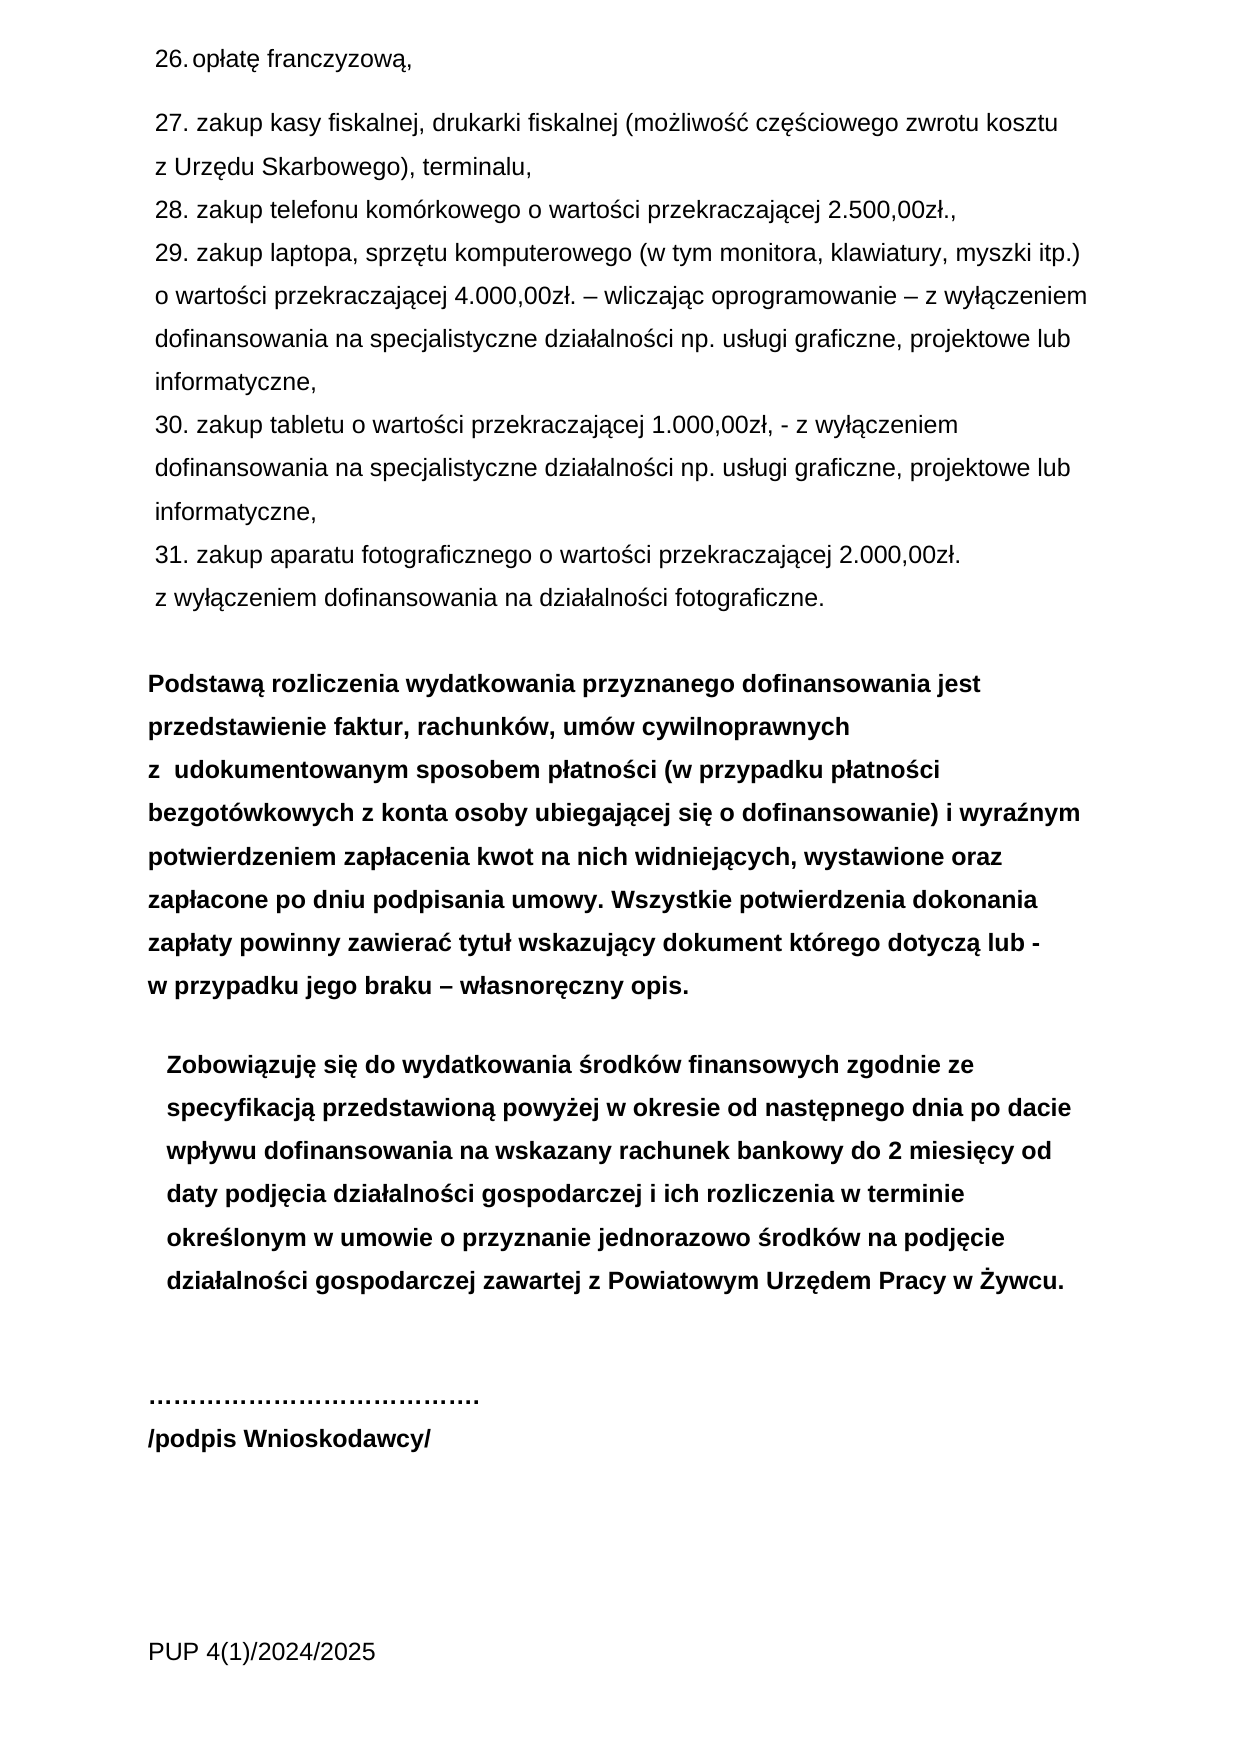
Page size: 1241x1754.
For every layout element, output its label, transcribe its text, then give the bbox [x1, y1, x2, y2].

text 31. zakup aparatu fotograficznego o wartości przekraczającej 2.000,00zł. z wyłączeniem dofinansowania na działalności fotograficzne. [154, 539, 1093, 611]
text 27. zakup kasy fiskalnej, drukarki fiskalnej (możliwość częściowego zwrotu kosztu z Urzędu Skarbowego), terminalu, [154, 108, 1093, 180]
text 28. zakup telefonu komórkowego o wartości przekraczającej 2.500,00zł., [154, 194, 1093, 223]
text 29. zakup laptopa, sprzętu komputerowego (w tym monitora, klawiatury, myszki itp.) o wartości przekraczającej 4.000,00zł. – wliczając oprogramowanie – z wyłączeniem dofinansowania na specjalistyczne działalności np. usługi graficzne, projektowe lub informatyczne, [154, 238, 1093, 396]
text 30. zakup tabletu o wartości przekraczającej 1.000,00zł, - z wyłączeniem dofinansowania na specjalistyczne działalności np. usługi graficzne, projektowe lub informatyczne, [154, 410, 1093, 525]
text /podpis Wnioskodawcy/ [148, 1424, 1093, 1453]
text …………………………………. [148, 1381, 1093, 1409]
text Podstawą rozliczenia wydatkowania przyznanego dofinansowania jest przedstawienie faktur, rachunków, umów cywilnoprawnych z udokumentowanym sposobem płatności (w przypadku płatności bezgotówkowych z konta osoby ubiegającej się o dofinansowanie) i wyraźnym potwierdzeniem zapłacenia kwot na nich widniejących, wystawione oraz zapłacone po dniu podpisania umowy. Wszystkie potwierdzenia dokonania zapłaty powinny zawierać tytuł wskazujący dokument którego dotyczą lub - w przypadku jego braku – własnoręczny opis. [148, 669, 1093, 999]
text Zobowiązuję się do wydatkowania środków finansowych zgodnie ze specyfikacją przedstawioną powyżej w okresie od następnego dnia po dacie wpływu dofinansowania na wskazany rachunek bankowy do 2 miesięcy od daty podjęcia działalności gospodarczej i ich rozliczenia w terminie określonym w umowie o przyznanie jednorazowo środków na podjęcie działalności gospodarczej zawartej z Powiatowym Urzędem Pracy w Żywcu. [166, 1050, 1093, 1294]
list opłatę franczyzową, [154, 44, 1093, 73]
